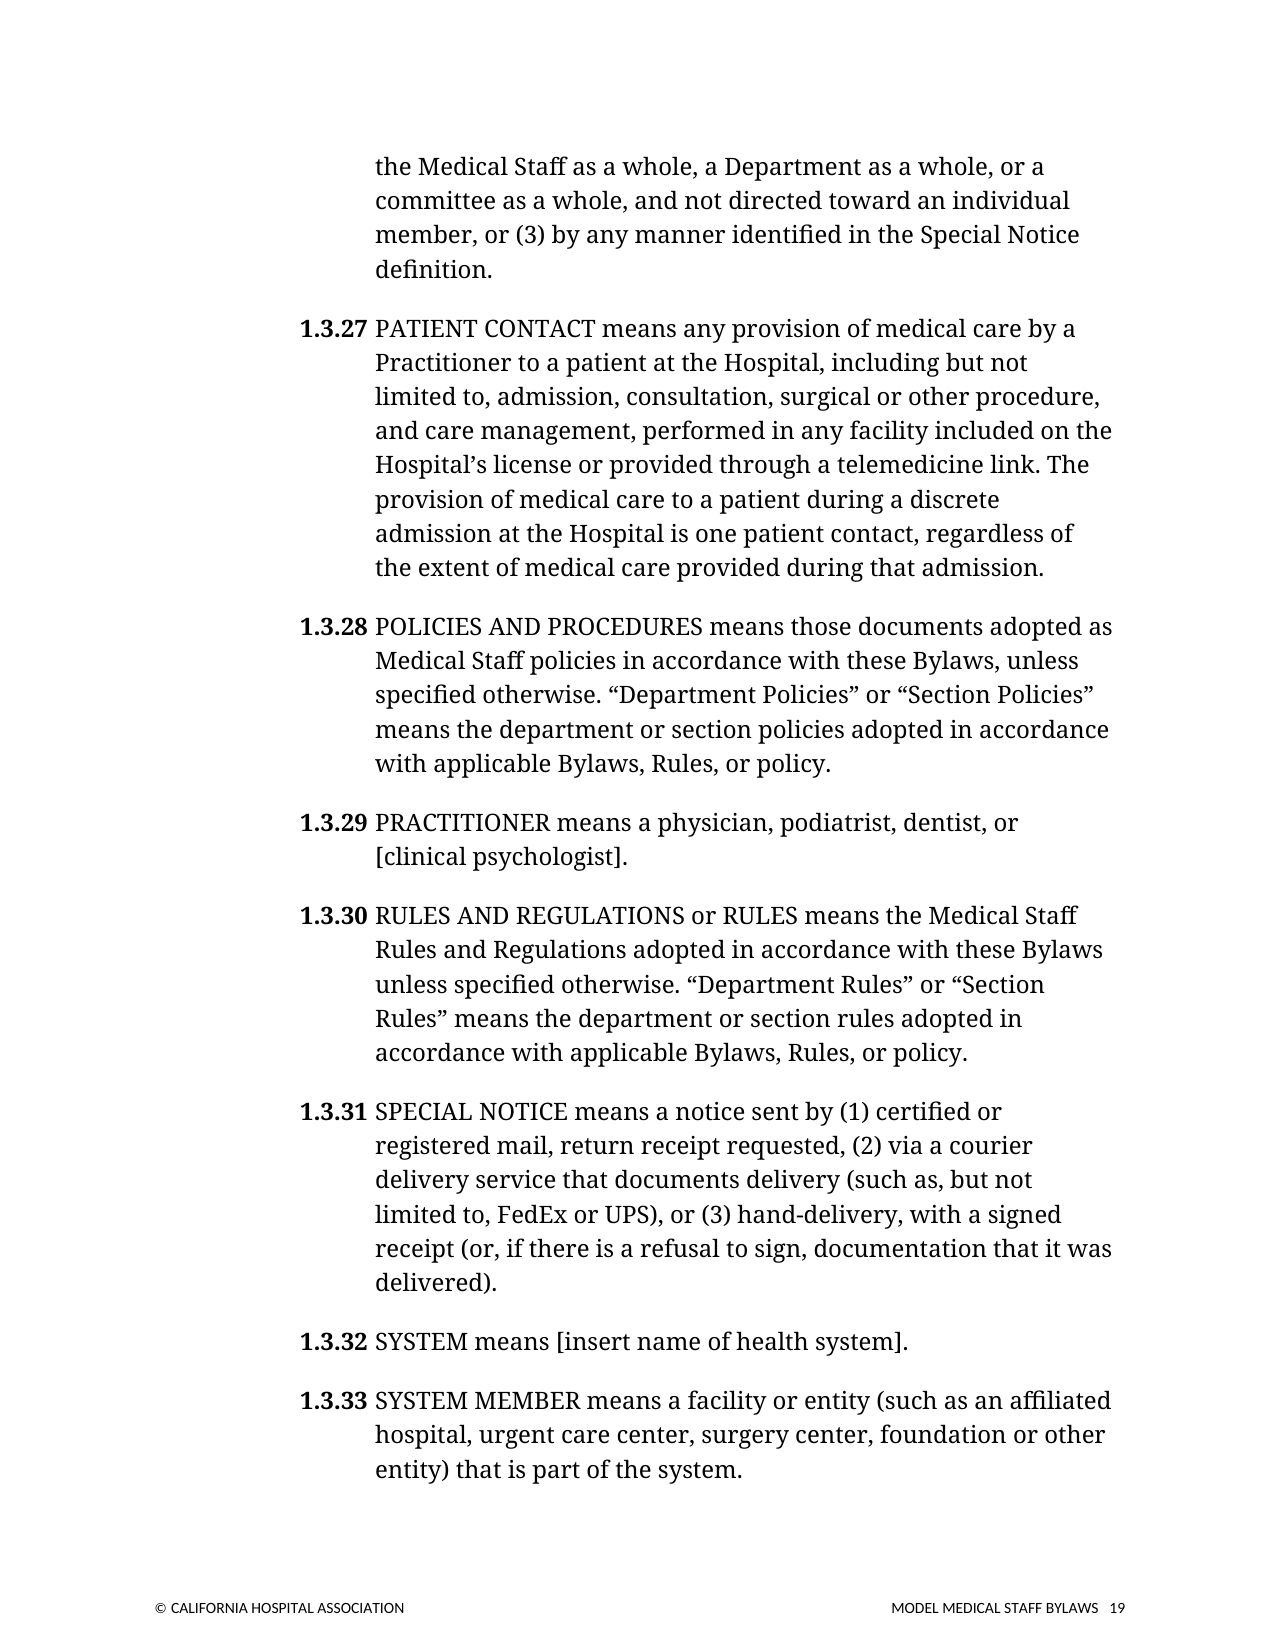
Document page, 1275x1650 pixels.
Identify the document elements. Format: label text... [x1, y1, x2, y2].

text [300, 150, 1116, 285]
text PRACTITIONER means a physician, podiatrist, dentist, or [clinical psychologist]. [300, 806, 1116, 873]
text POLICIES AND PROCEDURES means those documents adopted as Medical Staff policies in accordance with these Bylaws, unless specified otherwise. “Department Policies” or “Section Policies” means the department or section policies adopted in accordance with applicable Bylaws, Rules, or policy. [300, 610, 1116, 779]
text SYSTEM means [insert name of health system]. [300, 1325, 1116, 1358]
text SPECIAL NOTICE means a notice sent by (1) certified or registered mail, return receipt requested, (2) via a courier delivery service that documents delivery (such as, but not limited to, FedEx or UPS), or (3) hand-delivery, with a signed receipt (or, if there is a refusal to sign, documentation that it was delivered). [300, 1095, 1116, 1298]
text SYSTEM MEMBER means a facility or entity (such as an affiliated hospital, urgent care center, surgery center, foundation or other entity) that is part of the system. [300, 1384, 1116, 1485]
text PATIENT CONTACT means any provision of medical care by a Practitioner to a patient at the Hospital, including but not limited to, admission, consultation, surgical or other procedure, and care management, performed in any facility included on the Hospital’s license or provided through a telemedicine link. The provision of medical care to a patient during a discrete admission at the Hospital is one patient contact, regardless of the extent of medical care provided during that admission. [300, 312, 1116, 583]
text RULES AND REGULATIONS or RULES means the Medical Staff Rules and Regulations adopted in accordance with these Bylaws unless specified otherwise. “Department Rules” or “Section Rules” means the department or section rules adopted in accordance with applicable Bylaws, Rules, or policy. [300, 899, 1116, 1068]
